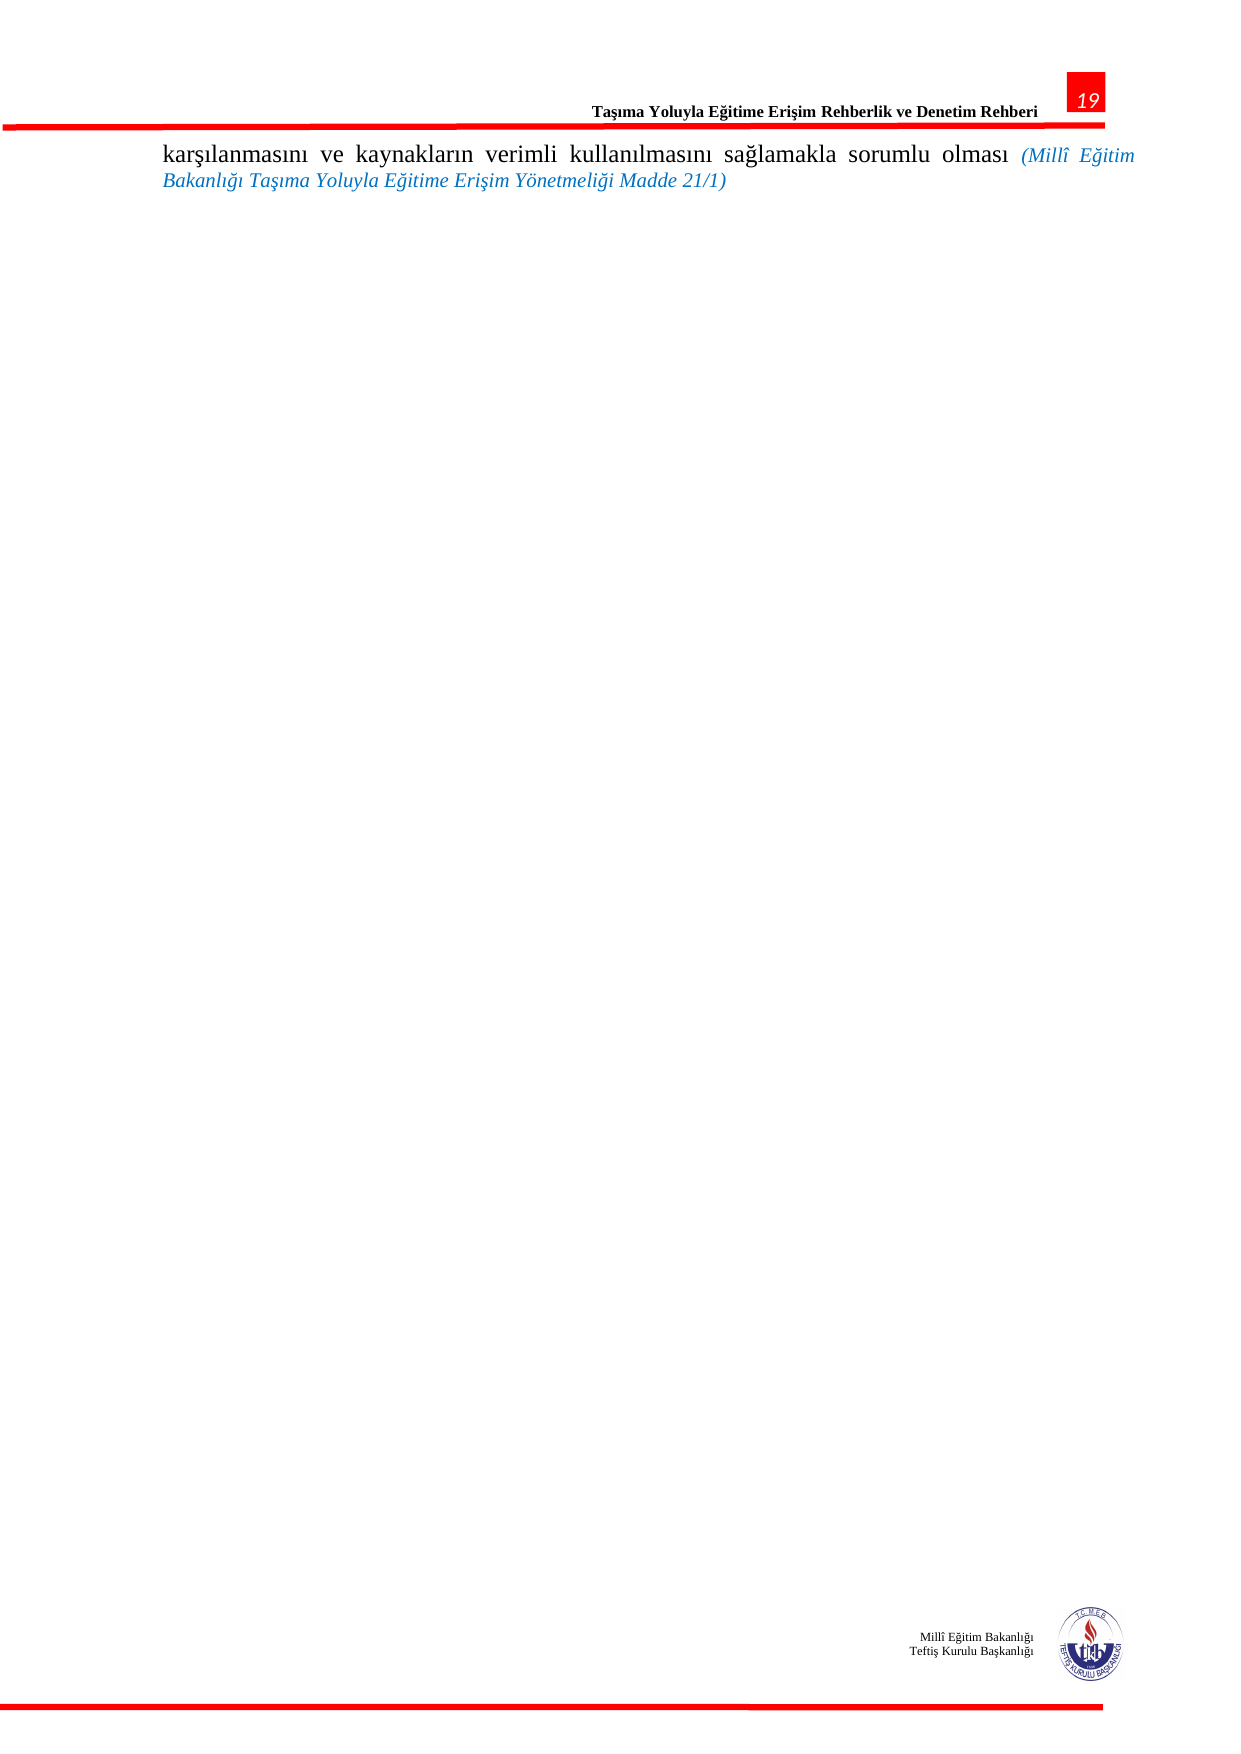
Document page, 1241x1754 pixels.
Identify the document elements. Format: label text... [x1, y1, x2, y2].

picture [1056, 1606, 1126, 1682]
